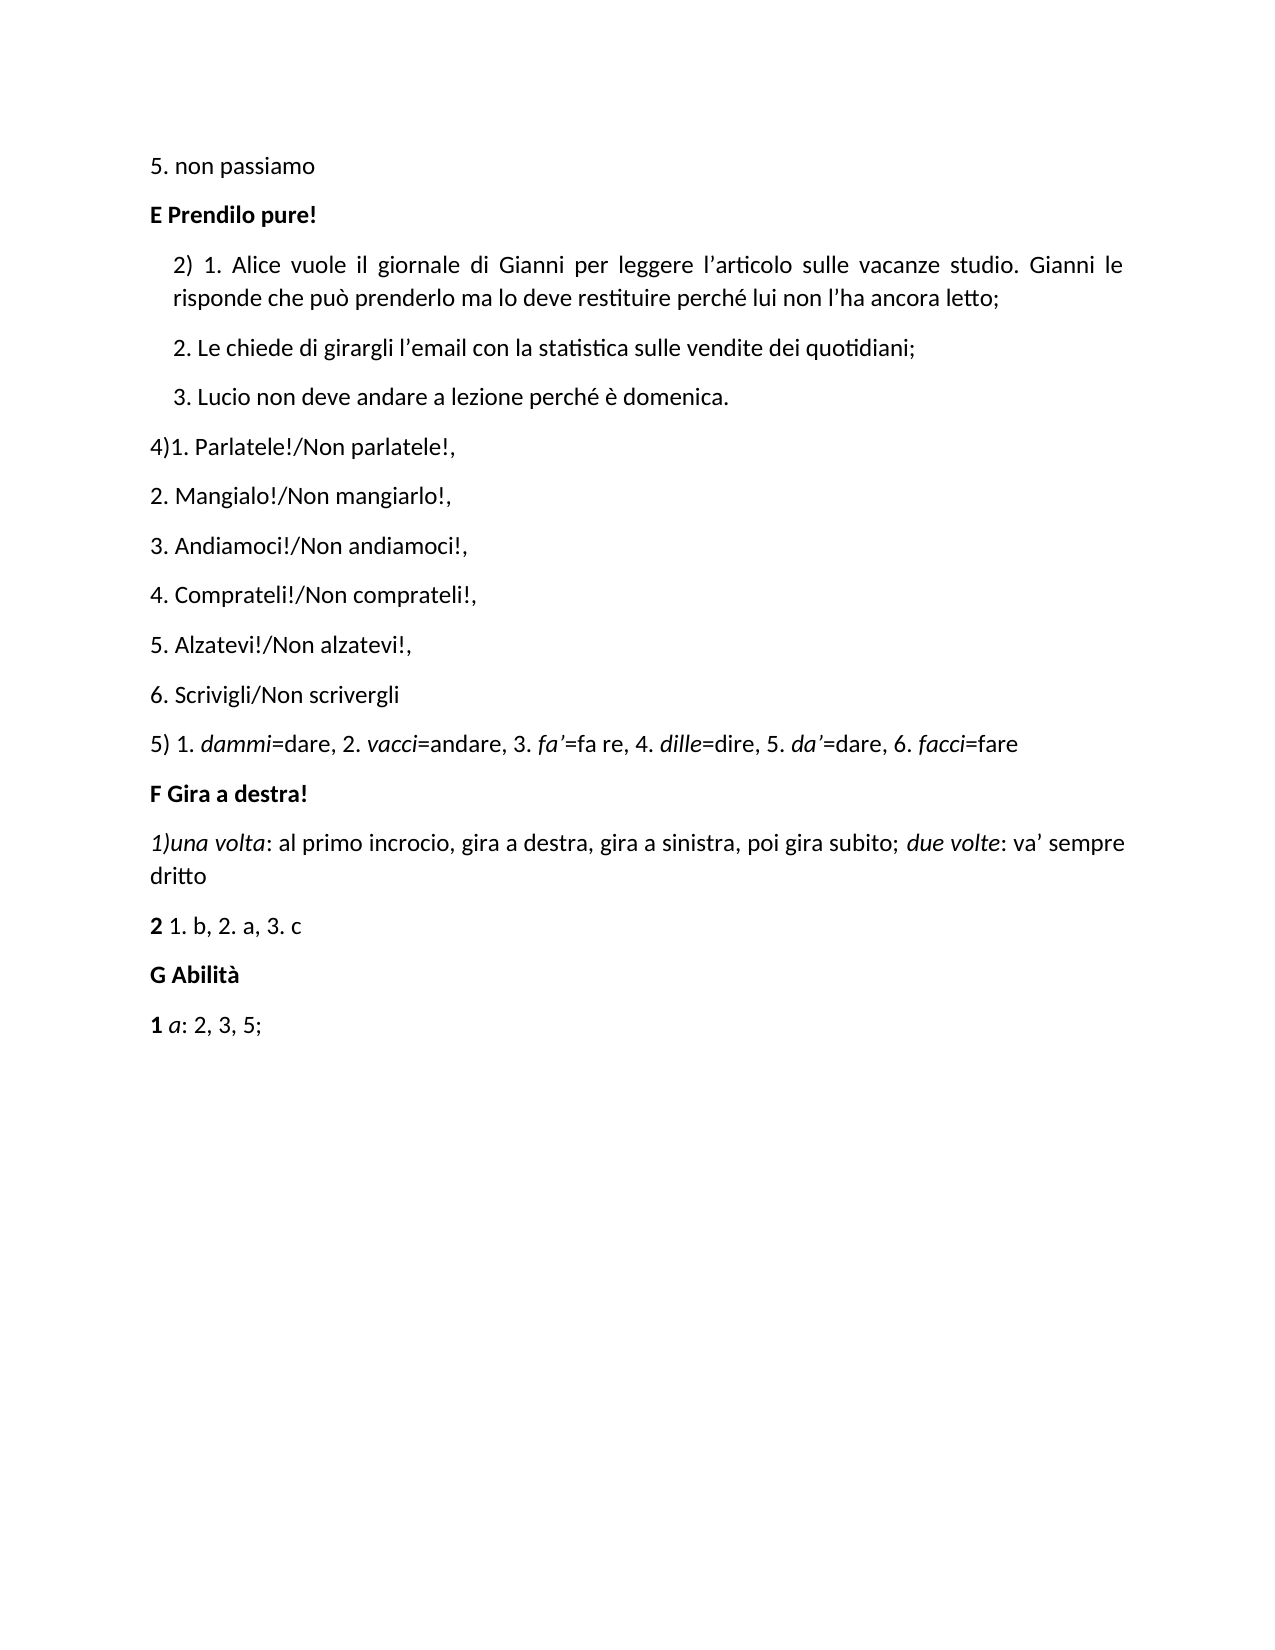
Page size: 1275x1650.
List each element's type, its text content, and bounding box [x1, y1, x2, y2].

text 2. Mangialo!/Non mangiarlo!, [150, 480, 1125, 511]
text 4. Comprateli!/Non comprateli!, [150, 579, 1125, 610]
text 5. Alzatevi!/Non alzatevi!, [150, 629, 1125, 660]
text 5. non passiamo [150, 150, 600, 181]
text 1 a: 2, 3, 5; [150, 1009, 600, 1040]
text 3. Lucio non deve andare a lezione perché è domenica. [173, 381, 1125, 412]
text G Abilità [150, 959, 1125, 990]
text 2. Le chiede di girargli l’email con la statistica sulle vendite dei quotidiani; [173, 332, 1125, 362]
text 1)una volta: al primo incrocio, gira a destra, gira a sinistra, poi gira subito; due volte: va’ sempre dritto [150, 827, 1125, 891]
text E Prendilo pure! [150, 199, 1125, 230]
text 5) 1. dammi=dare, 2. vacci=andare, 3. fa’=fa re, 4. dille=dire, 5. da’=dare, 6. facci=fare [150, 728, 1125, 759]
text 2) 1. Alice vuole il giornale di Gianni per leggere l’articolo sulle vacanze studio. Gianni le risponde che può prenderlo ma lo deve restituire perché lui non l’ha ancora letto; [173, 249, 1125, 313]
text 4)1. Parlatele!/Non parlatele!, [150, 431, 1125, 461]
text 3. Andiamoci!/Non andiamoci!, [150, 530, 1125, 561]
text 2 1. b, 2. a, 3. c [150, 910, 1125, 941]
text 6. Scrivigli/Non scrivergli [150, 679, 1125, 709]
text F Gira a destra! [150, 778, 1125, 808]
